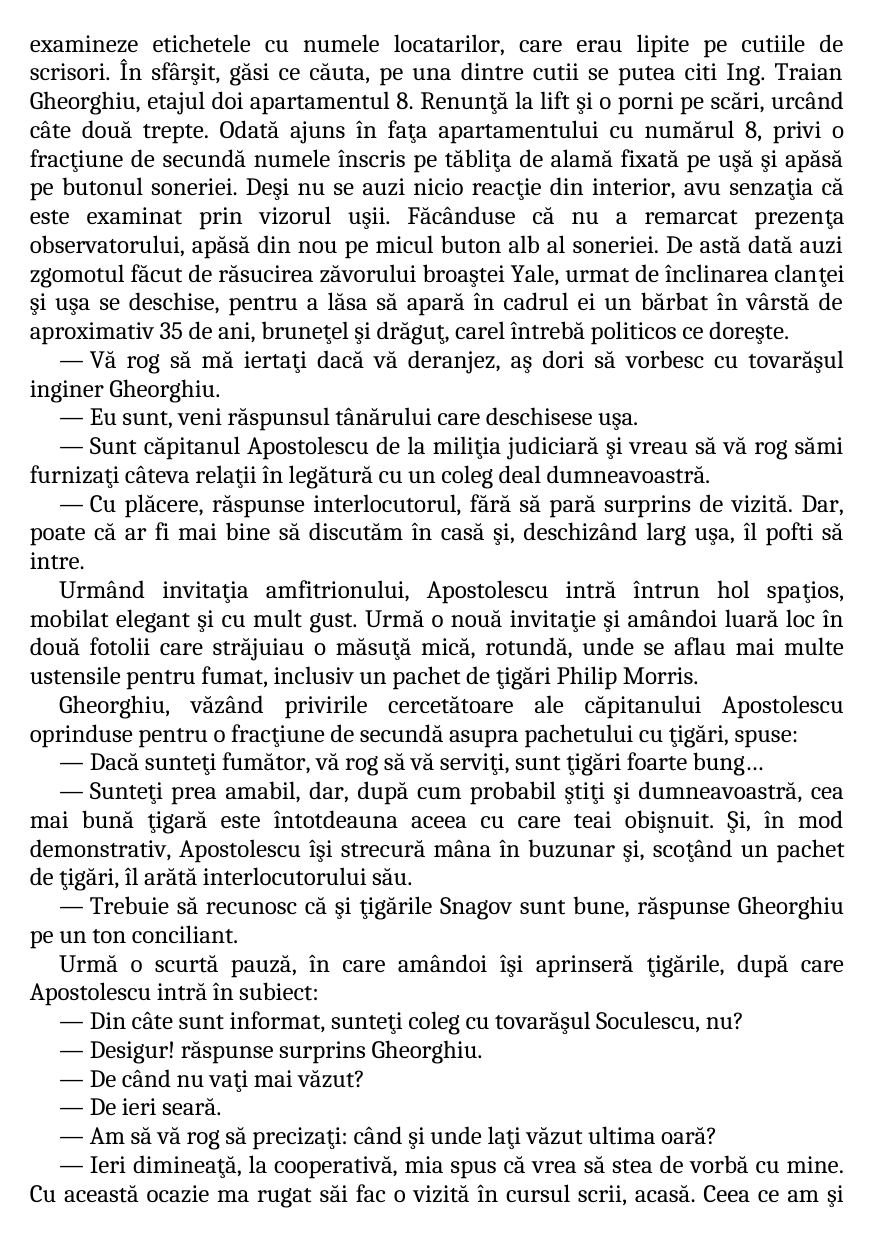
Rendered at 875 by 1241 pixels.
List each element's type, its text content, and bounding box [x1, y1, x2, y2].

text — Trebuie să recunosc că şi ţigările Snagov sunt bune, răspunse Gheorghiu pe un ton conciliant. [29, 892, 844, 949]
text — Din câte sunt informat, sunteţi coleg cu tovarăşul Soculescu, nu? [29, 1007, 844, 1036]
text Urmă o scurtă pauză, în care amândoi îşi aprinseră ţigările, după care Apostolescu intră în subiect: [29, 949, 844, 1007]
text Gheorghiu, văzând privirile cercetătoare ale căpitanului Apostolescu oprinduse pentru o fracţiune de secundă asupra pachetului cu ţigări, spuse: [29, 691, 844, 748]
text — De ieri seară. [29, 1093, 844, 1122]
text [29, 29, 844, 346]
text — Cu plăcere, răspunse interlocutorul, fără să pară surprins de vizită. Dar, poate că ar fi mai bine să discutăm în casă şi, deschizând larg uşa, îl pofti să intre. [29, 489, 844, 576]
text — Dacă sunteţi fumător, vă rog să vă serviţi, sunt ţigări foarte bung… [29, 748, 844, 777]
text — Sunt căpitanul Apostolescu de la miliţia judiciară şi vreau să vă rog sămi furnizaţi câteva relaţii în legătură cu un coleg deal dumneavoastră. [29, 432, 844, 489]
text Urmând invitaţia amfitrionului, Apostolescu intră întrun hol spaţios, mobilat elegant şi cu mult gust. Urmă o nouă invitaţie şi amândoi luară loc în două fotolii care străjuiau o măsuţă mică, rotundă, unde se aflau mai multe ustensile pentru fumat, inclusiv un pachet de ţigări Philip Morris. [29, 576, 844, 691]
text — Sunteţi prea amabil, dar, după cum probabil ştiţi şi dumneavoastră, cea mai bună ţigară este întotdeauna aceea cu care teai obişnuit. Şi, în mod demonstrativ, Apostolescu îşi strecură mâna în buzunar şi, scoţând un pachet de ţigări, îl arătă interlocutorului său. [29, 777, 844, 892]
text — Desigur! răspunse surprins Gheorghiu. [29, 1036, 844, 1064]
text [29, 1151, 844, 1208]
text — Eu sunt, veni răspunsul tânărului care deschisese uşa. [29, 403, 844, 432]
text — Vă rog să mă iertaţi dacă vă deranjez, aş dori să vorbesc cu tovarăşul inginer Gheorghiu. [29, 346, 844, 403]
text — De când nu vaţi mai văzut? [29, 1064, 844, 1093]
text — Am să vă rog să precizaţi: când şi unde laţi văzut ultima oară? [29, 1122, 844, 1151]
